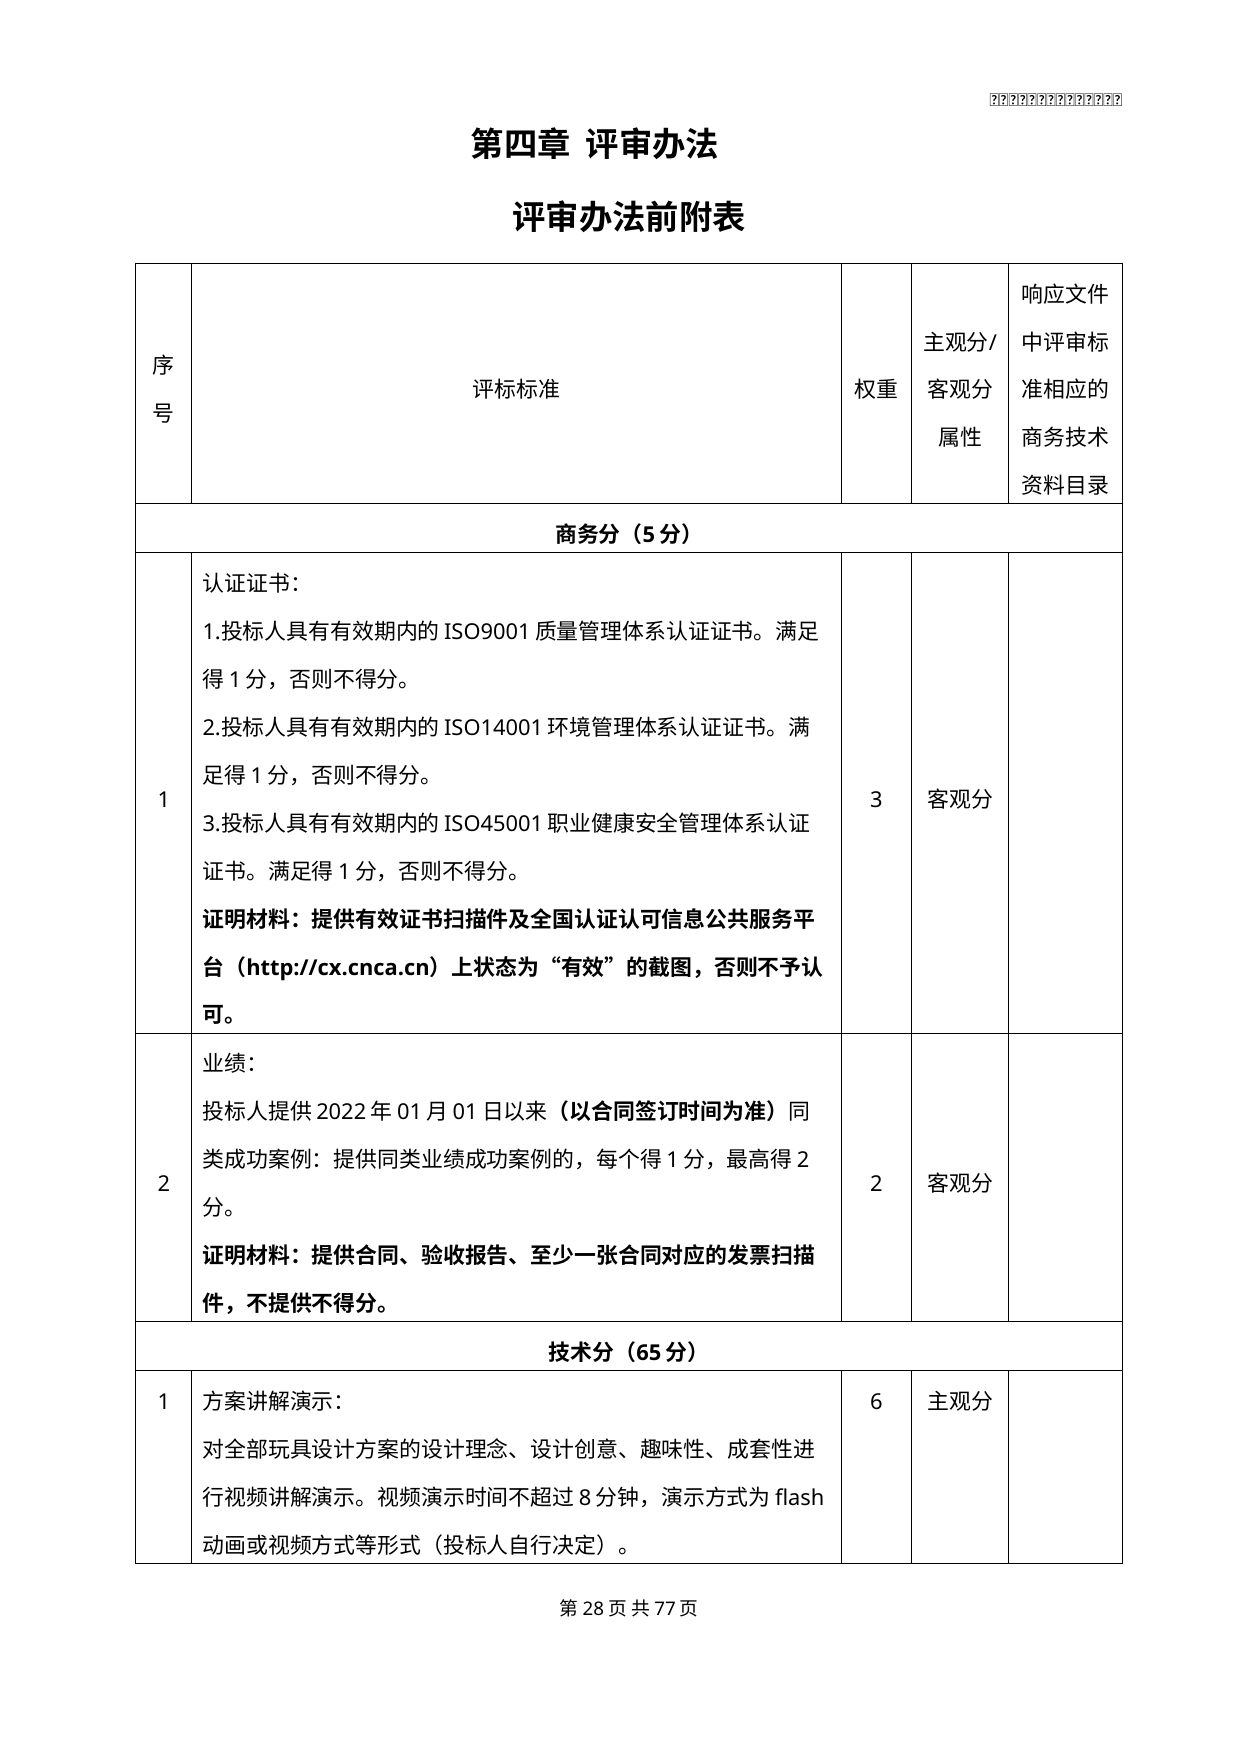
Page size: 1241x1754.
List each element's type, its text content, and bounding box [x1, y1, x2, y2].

subtitle 第四章 评审办法 [136, 118, 1122, 166]
table_header 权重 [842, 264, 911, 503]
table_cell [1009, 1034, 1122, 1321]
table_header 评标标准 [192, 264, 841, 503]
table_cell [1009, 1371, 1122, 1563]
table_cell 6 [842, 1371, 911, 1563]
table_cell 1 [136, 553, 191, 1032]
text 评审办法前附表 [136, 190, 1122, 239]
table_cell 业绩： 投标人提供2022年01月01日以来（以合同签订时间为准）同类成功案例：提供同类业绩成功案例的，每个得1分，最高得2分。 证明材料：提供合同、验收报告、至少一张合同对应的发票扫描件，不提供不得分。 [192, 1034, 841, 1321]
table_header 序号 [136, 264, 191, 503]
table_cell 客观分 [912, 553, 1008, 1032]
table_cell 2 [136, 1034, 191, 1321]
table_cell 技术分（65分） [136, 1322, 1122, 1370]
table_cell 1 [136, 1371, 191, 1563]
table_cell 商务分（5分） [136, 504, 1122, 552]
table_cell 2 [842, 1034, 911, 1321]
table_cell [1009, 553, 1122, 1032]
table_header 主观分/客观分属性 [912, 264, 1008, 503]
table_cell 认证证书： 1.投标人具有有效期内的ISO9001质量管理体系认证证书。满足得1分，否则不得分。 2.投标人具有有效期内的ISO14001环境管理体系认证证书。满足得1分，否则不得分。 3.投标人具有有效期内的ISO45001职业健康安全管理体系认证证书。满足得1分，否则不得分。 证明材料：提供有效证书扫描件及全国认证认可信息公共服务平台（http://cx.cnca.cn）上状态为“有效”的截图，否则不予认可。 [192, 553, 841, 1032]
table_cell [192, 1371, 841, 1563]
table_cell 3 [842, 553, 911, 1032]
table_header 响应文件中评审标准相应的商务技术资料目录 [1009, 264, 1122, 503]
table_cell 客观分 [912, 1034, 1008, 1321]
table_cell 主观分 [912, 1371, 1008, 1563]
